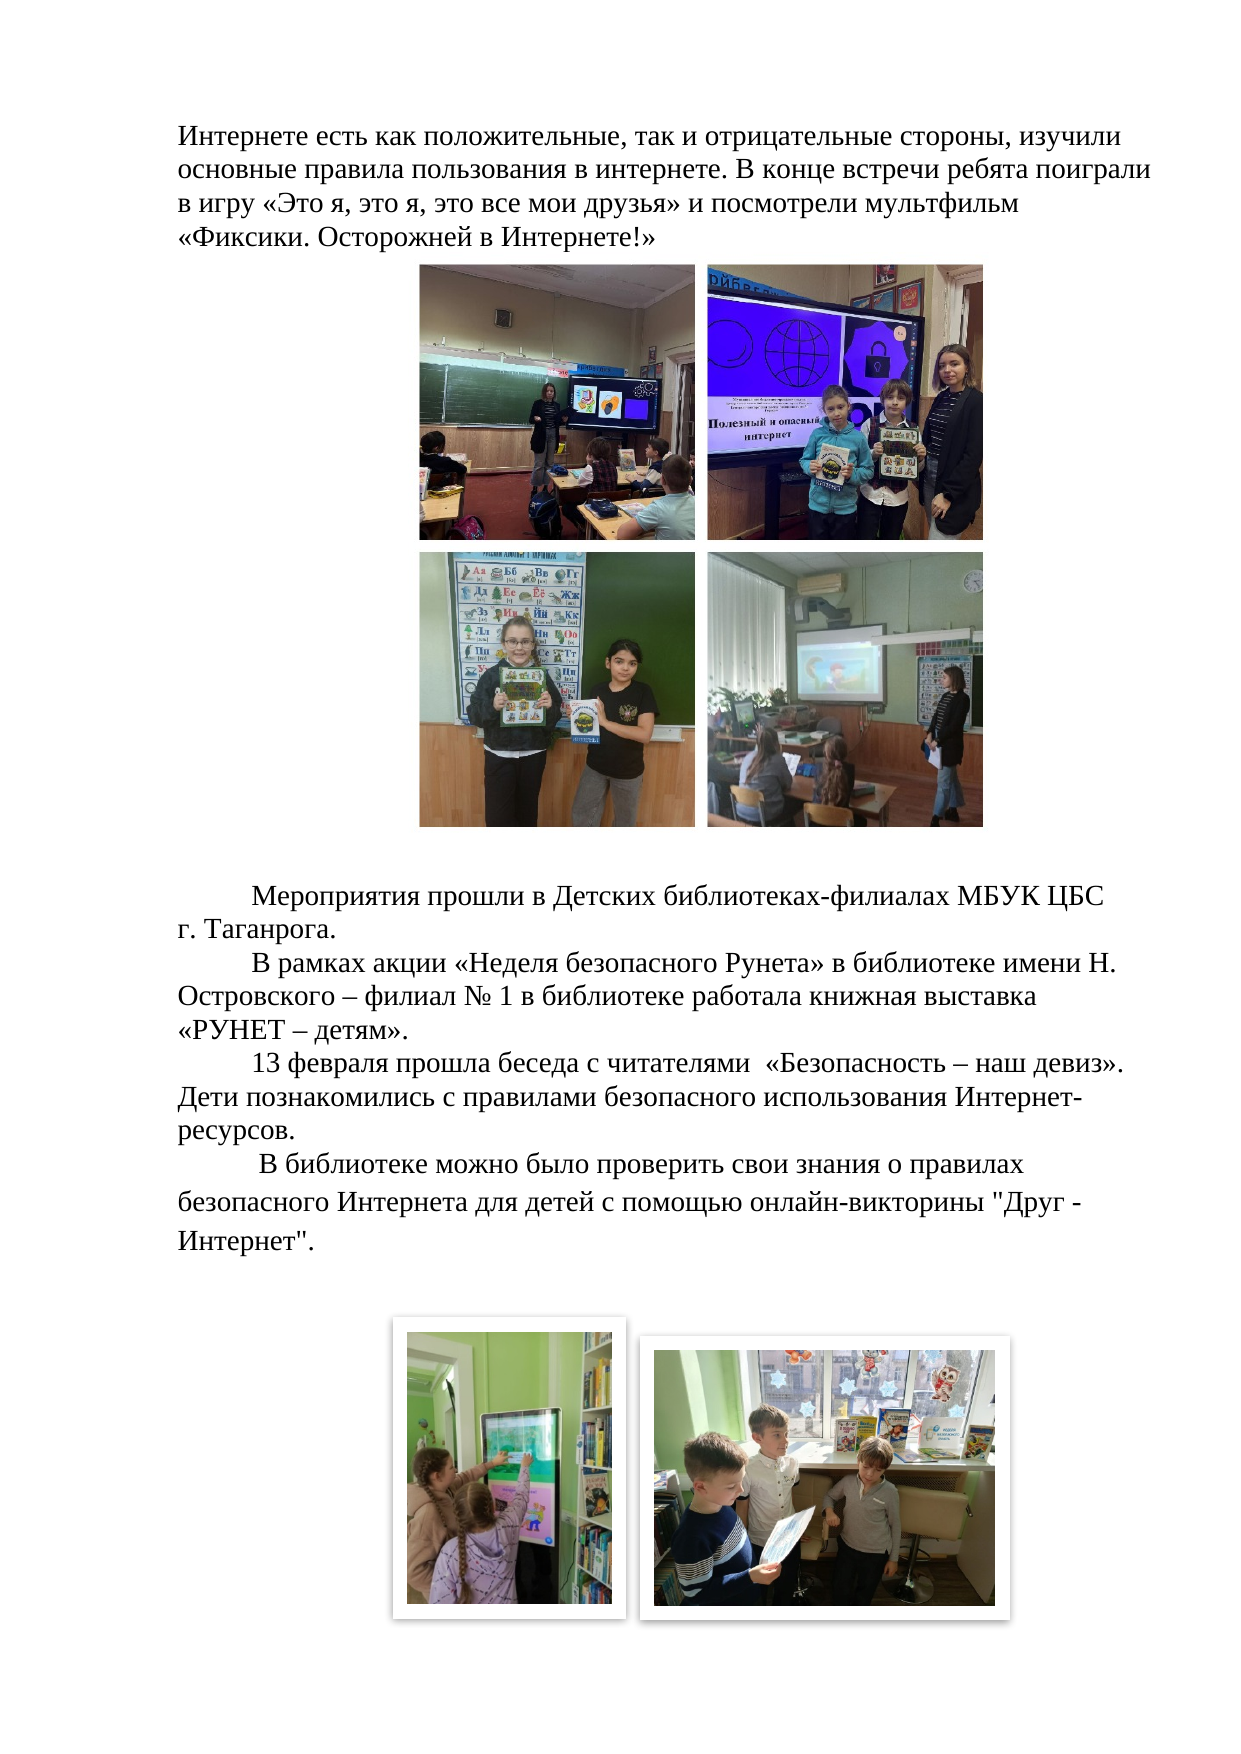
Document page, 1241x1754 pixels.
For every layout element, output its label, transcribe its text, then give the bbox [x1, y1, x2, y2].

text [177, 118, 1152, 252]
picture [407, 252, 995, 839]
text В рамках акции «Неделя безопасного Рунета» в библиотеке имени Н. Островского – филиал № 1 в библиотеке работала книжная выставка «РУНЕТ – детям». [177, 945, 1152, 1045]
text г. Таганрога. [177, 911, 1152, 945]
picture [407, 1332, 612, 1604]
text 13 февраля прошла беседа с читателями «Безопасность – наш девиз». Дети познакомились с правилами безопасного использования Интернет-ресурсов. [177, 1045, 1152, 1146]
picture [654, 1350, 995, 1606]
text В библиотеке можно было проверить свои знания о правилах безопасного Интернета для детей с помощью онлайн-викторины "Друг - Интернет". [177, 1146, 1152, 1257]
text Мероприятия прошли в Детских библиотеках-филиалах МБУК ЦБС [177, 878, 1152, 911]
